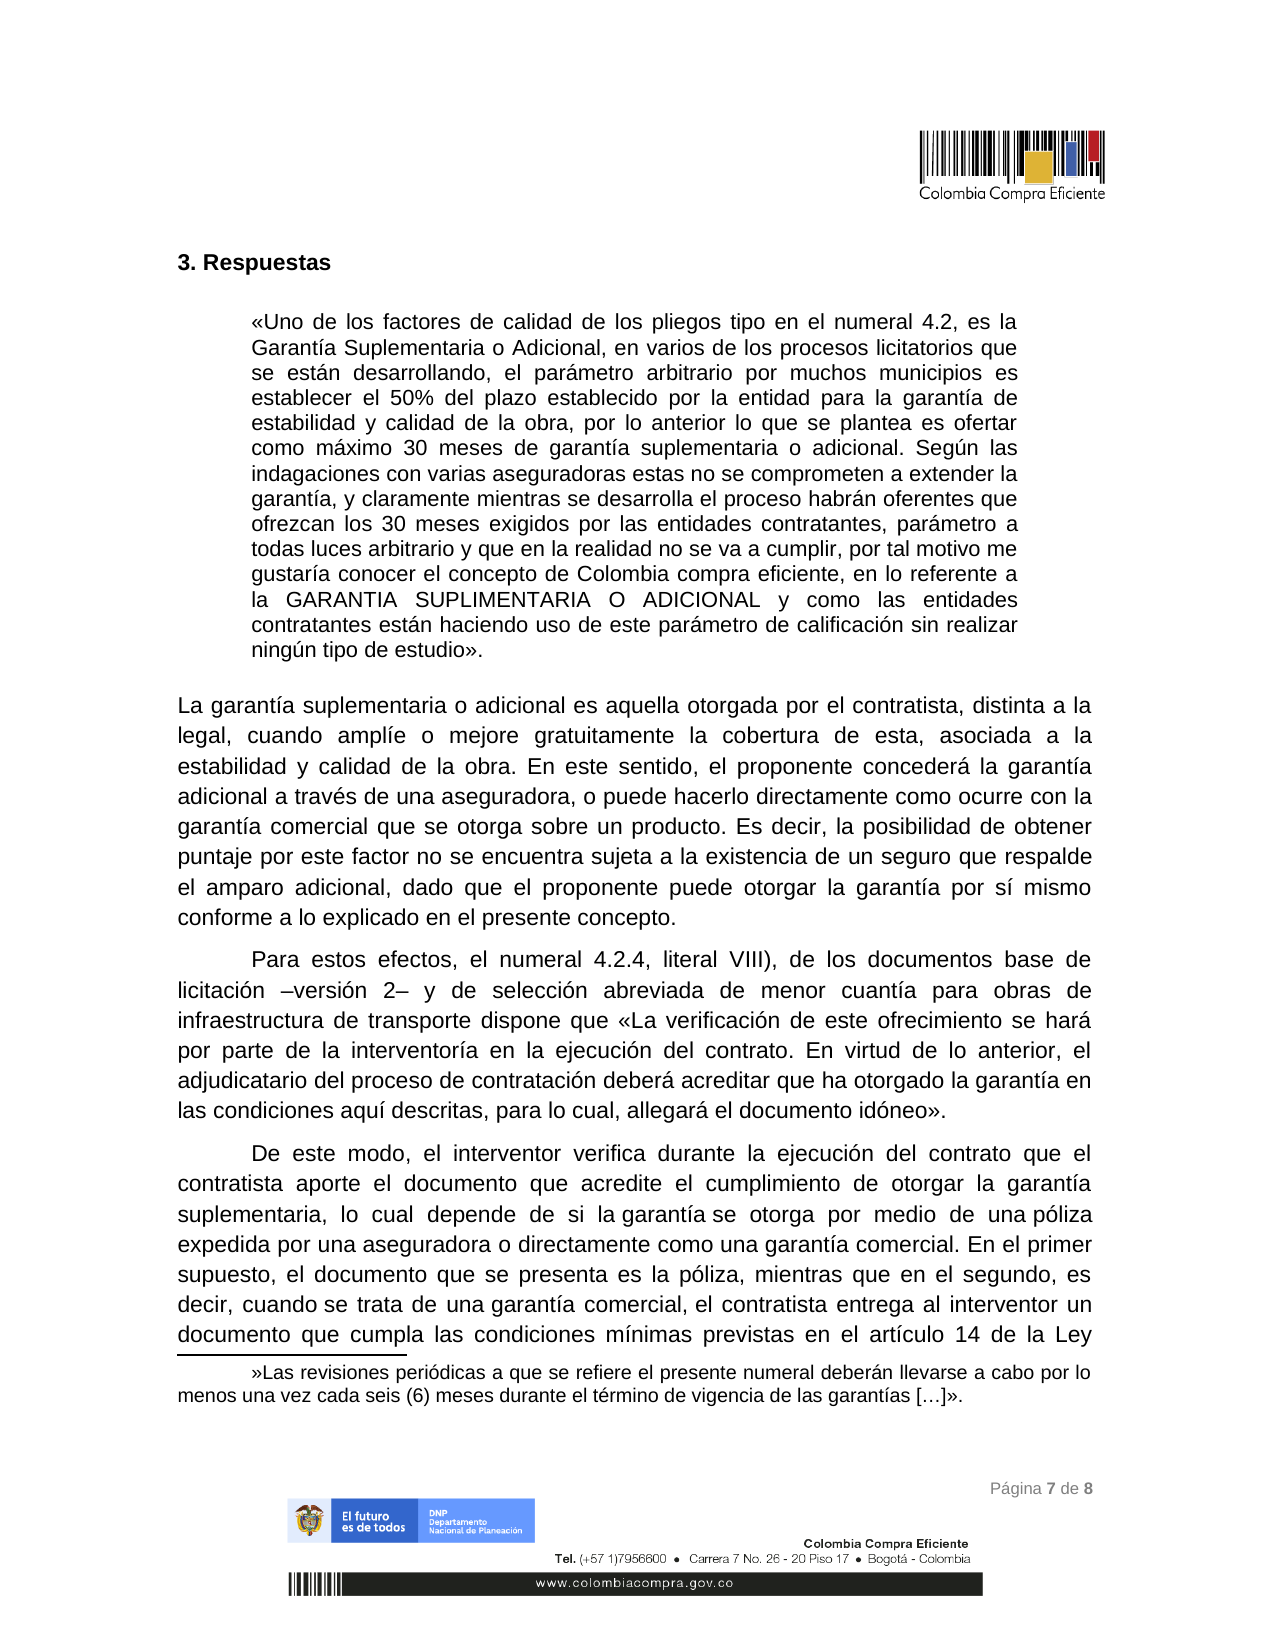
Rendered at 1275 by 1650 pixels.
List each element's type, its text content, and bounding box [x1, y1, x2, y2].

text La garantía suplementaria o adicional es aquella otorgada por el contratista, distinta a la legal, cuando amplíe o mejore gratuitamente la cobertura de esta, asociada a la estabilidad y calidad de la obra. En este sentido, el proponente concederá la garantía adicional a través de una aseguradora, o puede hacerlo directamente como ocurre con la garantía comercial que se otorga sobre un producto. Es decir, la posibilidad de obtener puntaje por este factor no se encuentra sujeta a la existencia de un seguro que respalde el amparo adicional, dado que el proponente puede otorgar la garantía por sí mismo conforme a lo explicado en el presente concepto. [177, 692, 1093, 930]
picture [911, 124, 1112, 206]
text Para estos efectos, el numeral 4.2.4, literal VIII), de los documentos base de licitación –versión 2– y de selección abreviada de menor cuantía para obras de infraestructura de transporte dispone que «La verificación de este ofrecimiento se hará por parte de la interventoría en la ejecución del contrato. En virtud de lo anterior, el adjudicatario del proceso de contratación deberá acreditar que ha otorgado la garantía en las condiciones aquí descritas, para lo cual, allegará el documento idóneo». [177, 946, 1093, 1124]
list 3. Respuestas [177, 249, 1093, 275]
text «Uno de los factores de calidad de los pliegos tipo en el numeral 4.2, es la Garantía Suplementaria o Adicional, en varios de los procesos licitatorios que se están desarrollando, el parámetro arbitrario por muchos municipios es establecer el 50% del plazo establecido por la entidad para la garantía de estabilidad y calidad de la obra, por lo anterior lo que se plantea es ofertar como máximo 30 meses de garantía suplementaria o adicional. Según las indagaciones con varias aseguradoras estas no se comprometen a extender la garantía, y claramente mientras se desarrolla el proceso habrán oferentes que ofrezcan los 30 meses exigidos por las entidades contratantes, parámetro a todas luces arbitrario y que en la realidad no se va a cumplir, por tal motivo me gustaría conocer el concepto de Colombia compra eficiente, en lo referente a la GARANTIA SUPLIMENTARIA O ADICIONAL y como las entidades contratantes están haciendo uso de este parámetro de calificación sin realizar ningún tipo de estudio». [251, 309, 1019, 662]
